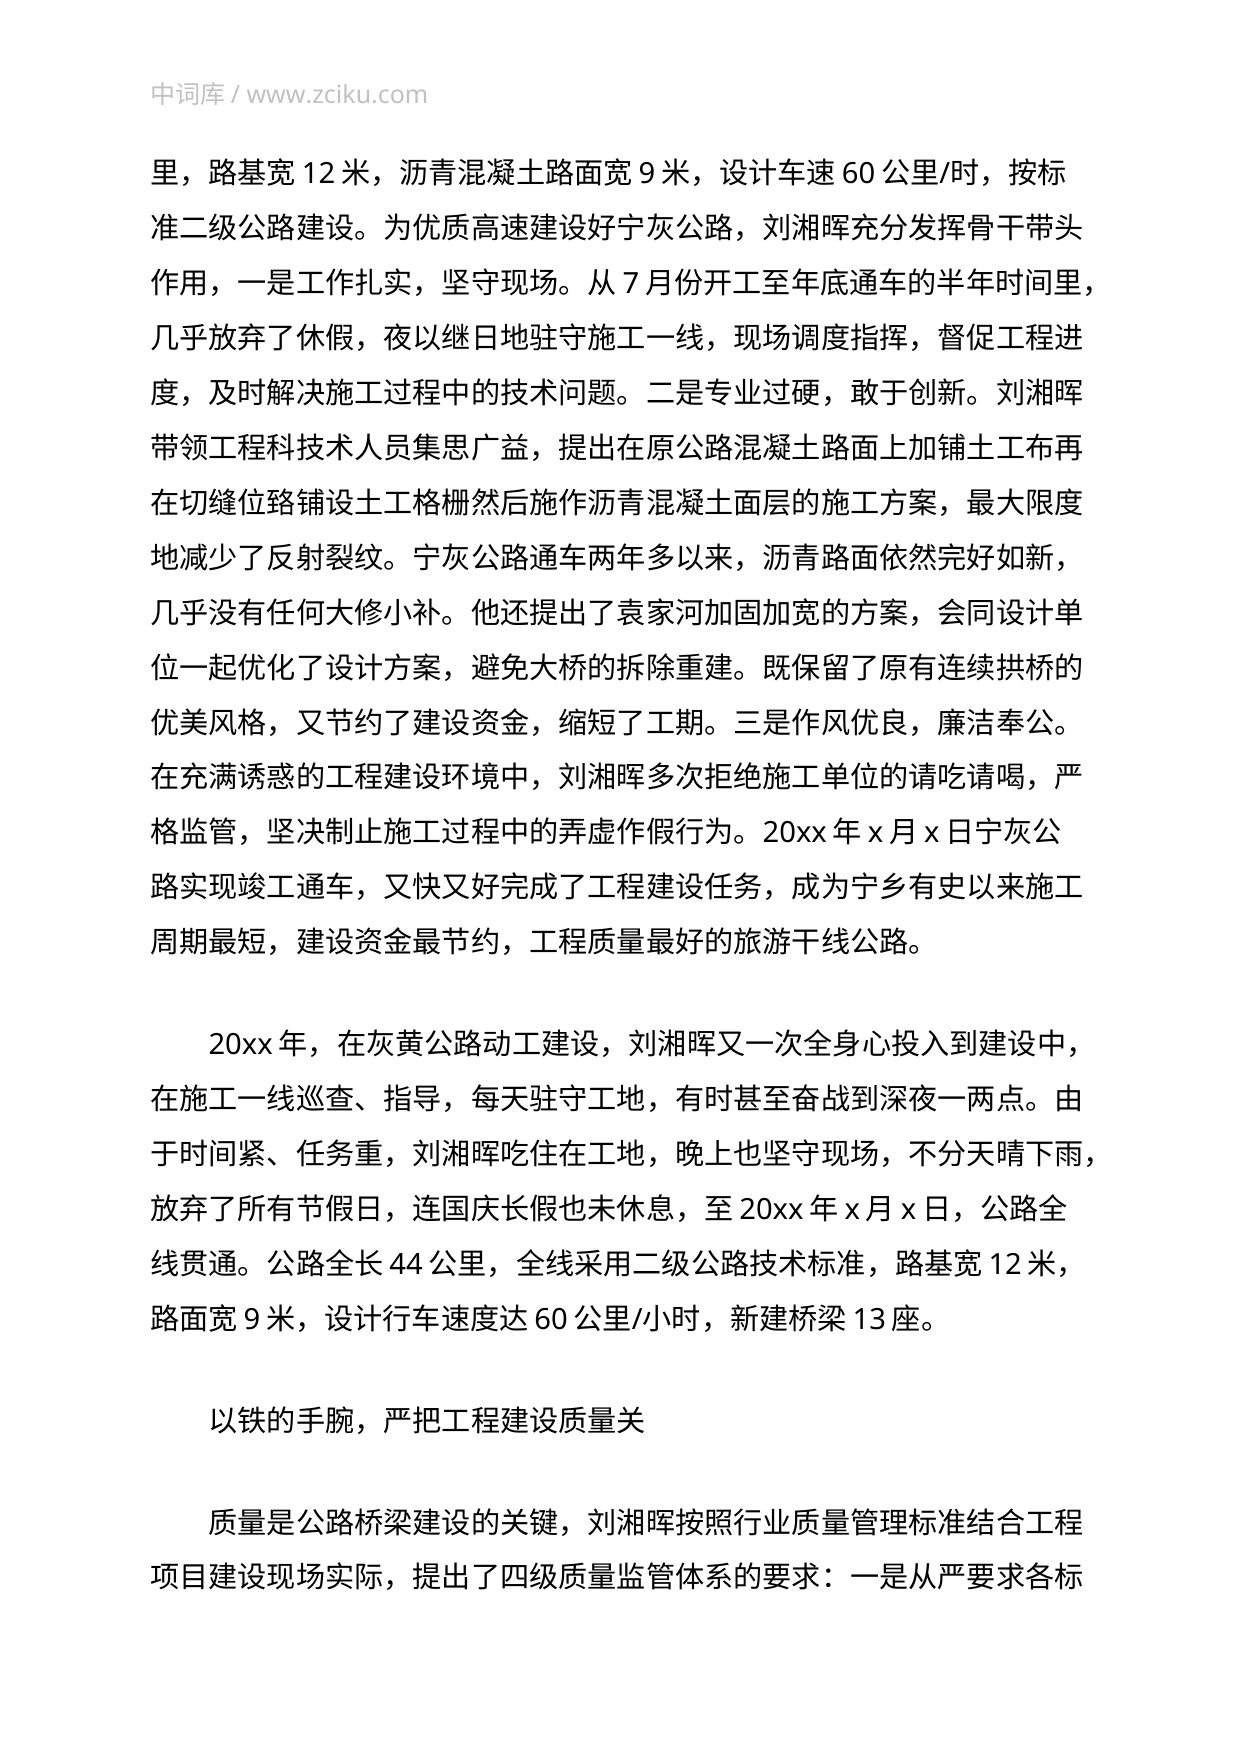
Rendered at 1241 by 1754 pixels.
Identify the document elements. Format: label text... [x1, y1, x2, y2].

text 以铁的手腕，严把工程建设质量关 [150, 1397, 1090, 1440]
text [150, 1499, 1090, 1596]
text 20xx年，在灰黄公路动工建设，刘湘晖又一次全身心投入到建设中，在施工一线巡查、指导，每天驻守工地，有时甚至奋战到深夜一两点。由于时间紧、任务重，刘湘晖吃住在工地，晚上也坚守现场，不分天晴下雨，放弃了所有节假日，连国庆长假也未休息，至20xx年x月x日，公路全线贯通。公路全长44公里，全线采用二级公路技术标准，路基宽12米，路面宽9米，设计行车速度达60公里/小时，新建桥梁13座。 [150, 1021, 1090, 1338]
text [150, 150, 1090, 961]
